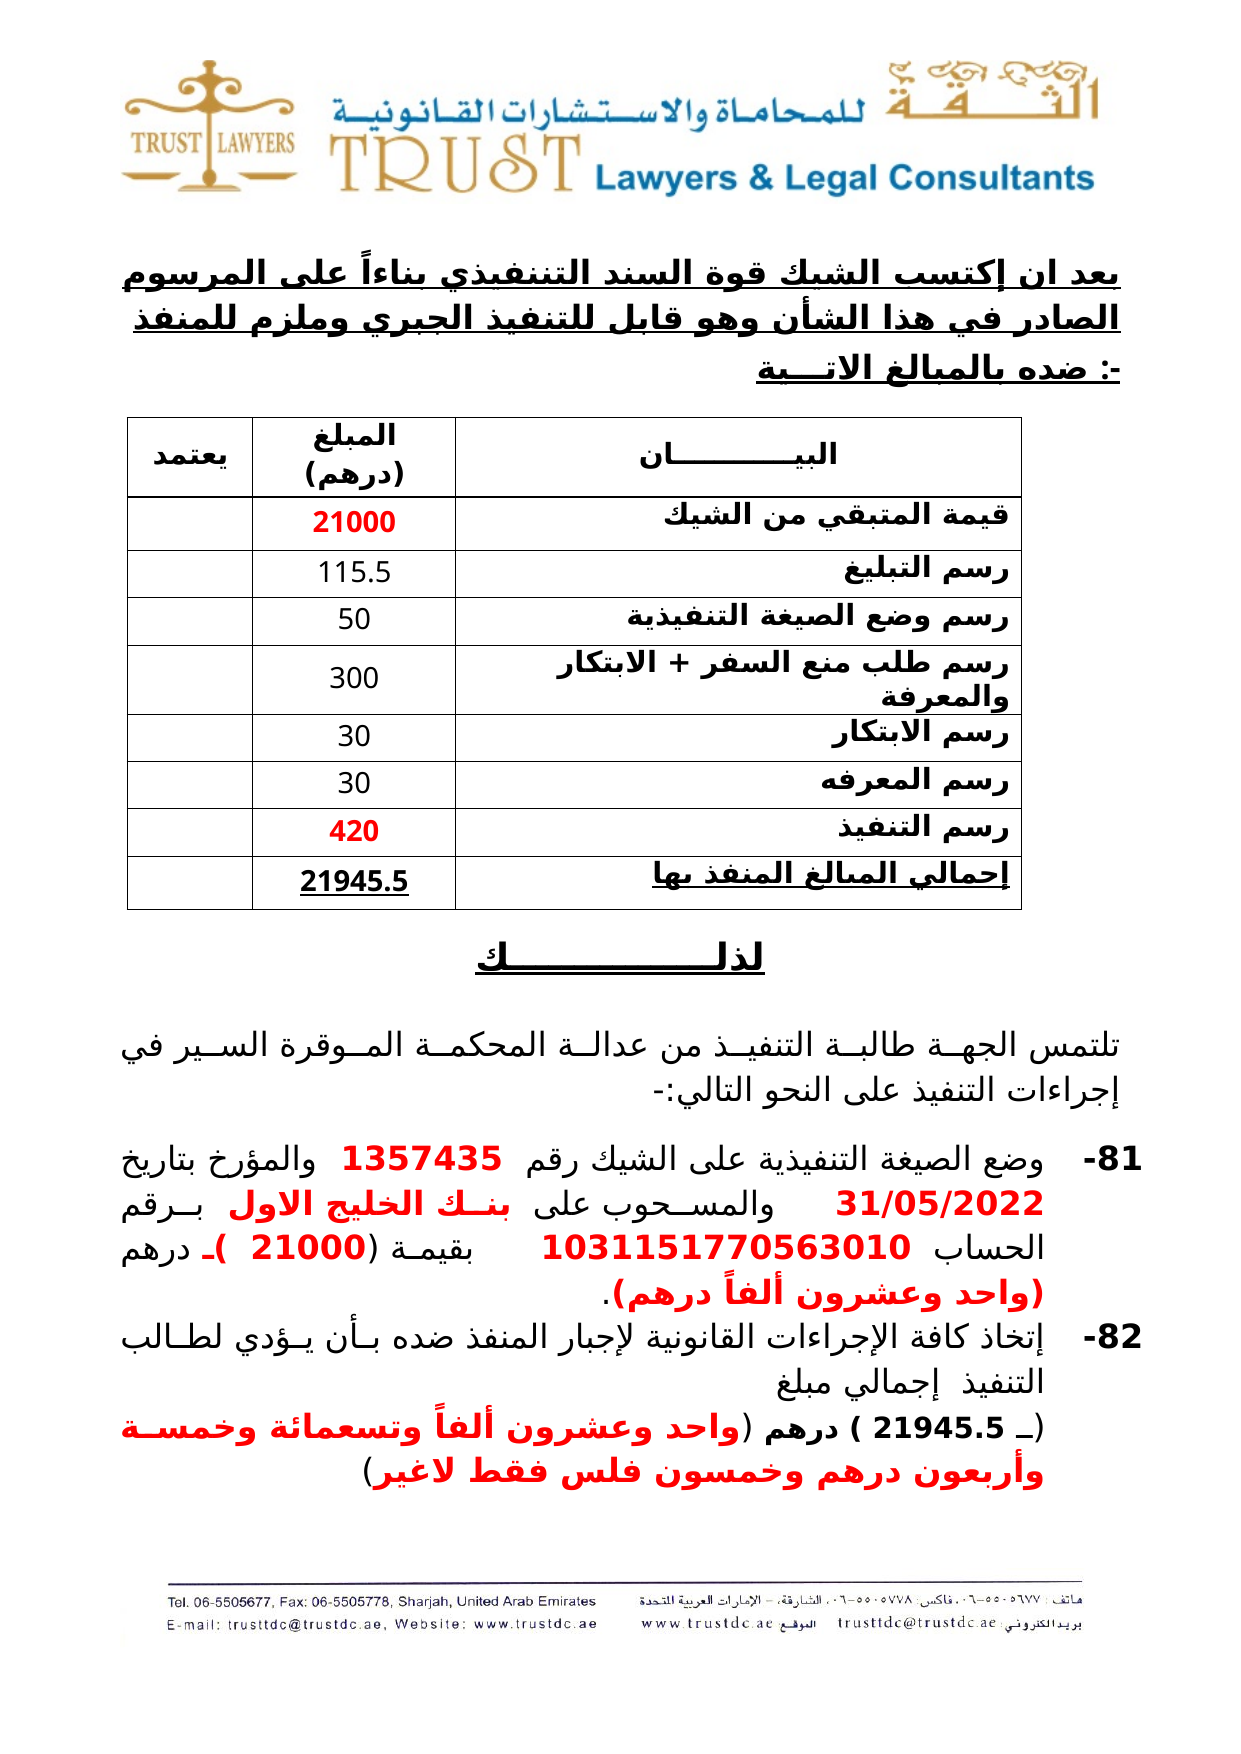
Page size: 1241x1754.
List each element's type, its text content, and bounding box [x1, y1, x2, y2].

table_cell رسم وضع الصيغة التنفيذية [456, 598, 1021, 644]
table_cell قيمة المتبقي من الشيك [456, 498, 1021, 550]
table_cell 21000 [253, 498, 455, 550]
table_cell 21945.5 [253, 857, 455, 909]
table_cell رسم الابتكار [456, 715, 1021, 761]
list إتخاذ كافة الإجراءات القانونية لإجبار المنفذ ضده بأن يؤدي لطالب التنفيذ إجمالي مبلغ [120, 1318, 1083, 1401]
table_header المبلغ (درهم) [253, 418, 455, 496]
table_cell رسم التنفيذ [456, 809, 1021, 856]
table_cell إجمالي المبالغ المنفذ بها [456, 857, 1021, 909]
table_cell [128, 598, 252, 644]
table_cell [128, 809, 252, 856]
table_cell رسم طلب منع السفر + الابتكار والمعرفة [456, 646, 1021, 713]
table_cell 300 [253, 646, 455, 713]
text بعد ان إكتسب الشيك قوة السند التننفيذي بناءاً على المرسوم الصادر في هذا الشأن وهو قابل للتنفيذ الجبري وملزم للمنفذ ضده بالمبالغ الاتـــية :- [120, 253, 1120, 389]
table_cell رسم التبليغ [456, 551, 1021, 597]
list ( 21945.5 ) درهم (واحد وعشرون ألفاً وتسعمائة وخمسة وأربعون درهم وخمسون فلس فقط لاغير) [120, 1407, 1045, 1491]
picture [120, 60, 1121, 204]
table_header البيــــــــــــان [456, 418, 1021, 496]
table_cell [128, 762, 252, 808]
table_cell 30 [253, 715, 455, 761]
table_cell [128, 857, 252, 909]
table_cell 115.5 [253, 551, 455, 597]
list وضع الصيغة التنفيذية على الشيك رقم 1357435 والمؤرخ بتاريخ 31/05/2022 والمسحوب على بنك الخليج الاول برقم الحساب 1031151770563010 بقيمة (21000 ) درهم (واحد وعشرون ألفاً درهم). [120, 1140, 1083, 1312]
picture [120, 1568, 1121, 1649]
table_cell 50 [253, 598, 455, 644]
table_cell رسم المعرفه [456, 762, 1021, 808]
table_cell [128, 715, 252, 761]
table_header يعتمد [128, 418, 252, 496]
text تلتمس الجهة طالبة التنفيذ من عدالة المحكمة الموقرة السير في إجراءات التنفيذ على النحو التالي:- [120, 1026, 1120, 1109]
table_cell 420 [253, 809, 455, 856]
table_cell [128, 646, 252, 713]
table_cell [128, 551, 252, 597]
table_cell 30 [253, 762, 455, 808]
table_cell [128, 498, 252, 550]
text لذلــــــــــــــــك [120, 935, 1120, 979]
